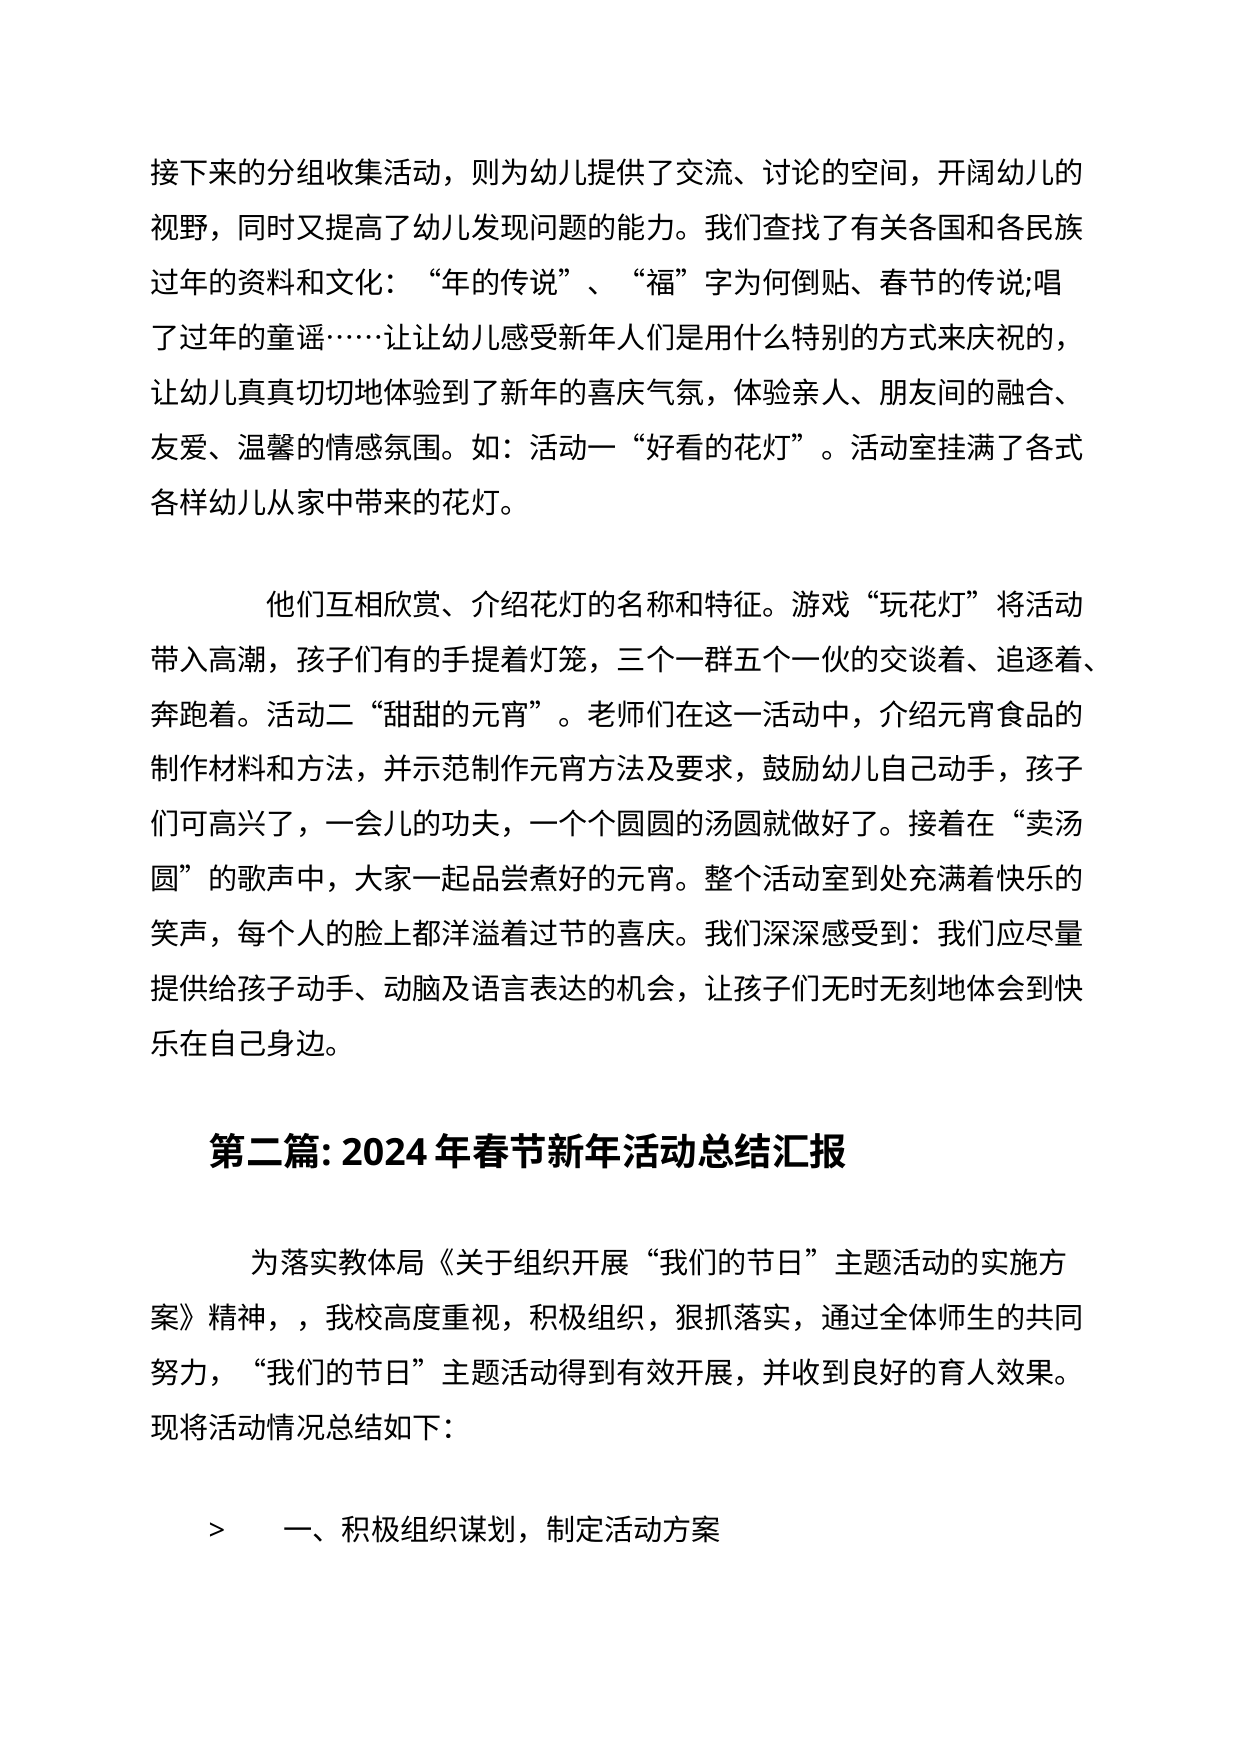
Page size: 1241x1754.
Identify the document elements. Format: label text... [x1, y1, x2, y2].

text 他们互相欣赏、介绍花灯的名称和特征。游戏“玩花灯”将活动带入高潮，孩子们有的手提着灯笼，三个一群五个一伙的交谈着、追逐着、奔跑着。活动二“甜甜的元宵”。老师们在这一活动中，介绍元宵食品的制作材料和方法，并示范制作元宵方法及要求，鼓励幼儿自己动手，孩子们可高兴了，一会儿的功夫，一个个圆圆的汤圆就做好了。接着在“卖汤圆”的歌声中，大家一起品尝煮好的元宵。整个活动室到处充满着快乐的笑声，每个人的脸上都洋溢着过节的喜庆。我们深深感受到：我们应尽量提供给孩子动手、动脑及语言表达的机会，让孩子们无时无刻地体会到快乐在自己身边。 [150, 581, 1090, 1063]
text 第二篇: 2024年春节新年活动总结汇报 [150, 1122, 1090, 1177]
text > 一、积极组织谋划，制定活动方案 [150, 1506, 1090, 1549]
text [150, 150, 1090, 522]
text 为落实教体局《关于组织开展“我们的节日”主题活动的实施方案》精神，，我校高度重视，积极组织，狠抓落实，通过全体师生的共同努力，“我们的节日”主题活动得到有效开展，并收到良好的育人效果。现将活动情况总结如下： [150, 1240, 1090, 1447]
